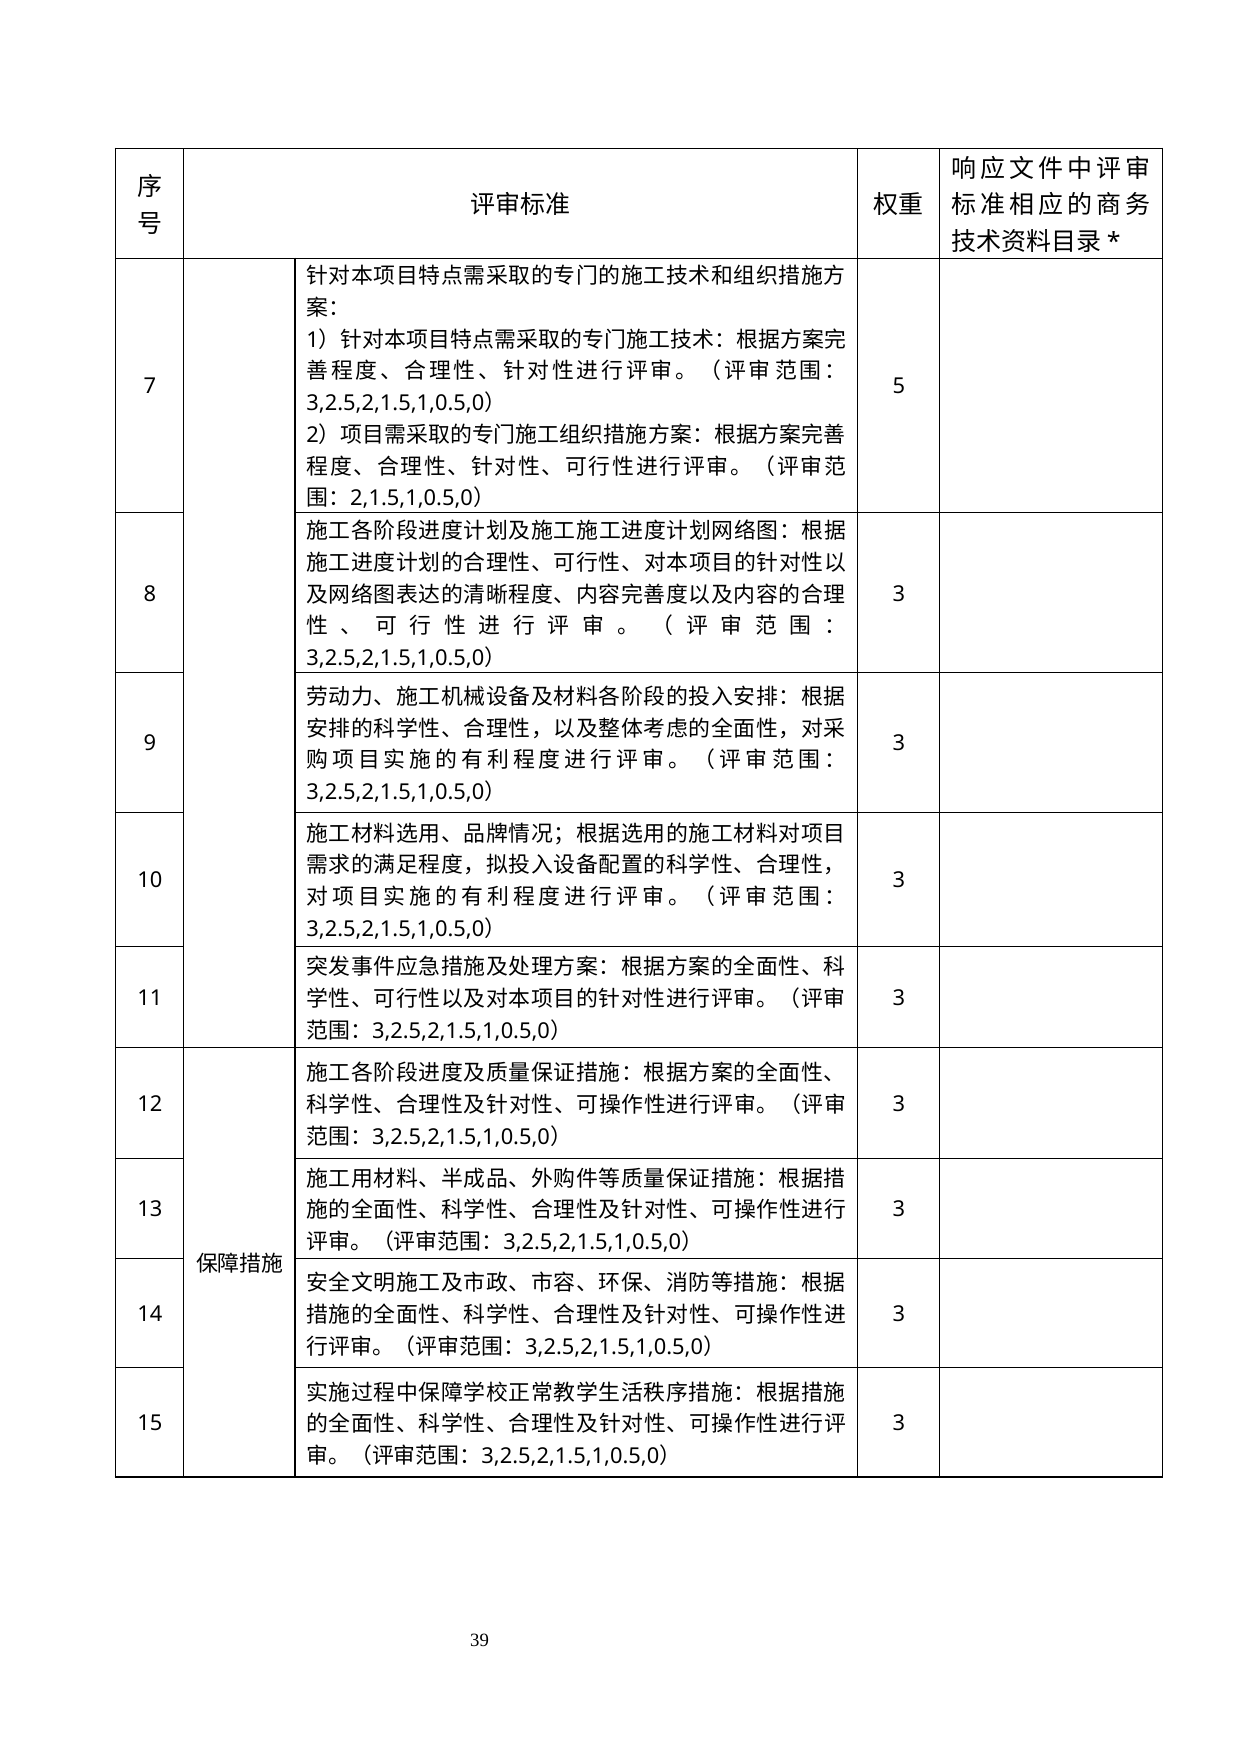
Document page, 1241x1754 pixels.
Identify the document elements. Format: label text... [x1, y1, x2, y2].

table_cell 10 [116, 813, 183, 946]
table_cell 3 [858, 813, 939, 946]
table_cell 7 [116, 259, 183, 512]
table_cell 8 [116, 513, 183, 672]
table_cell 3 [858, 513, 939, 672]
table_cell [940, 259, 1162, 512]
table_cell 3 [858, 673, 939, 812]
table_cell 3 [858, 1368, 939, 1476]
table_cell 施工材料选用、品牌情况；根据选用的施工材料对项目需求的满足程度，拟投入设备配置的科学性、合理性，对项目实施的有利程度进行评审。（评审范围：3,2.5,2,1.5,1,0.5,0） [296, 813, 857, 946]
table_cell 针对本项目特点需采取的专门的施工技术和组织措施方案： 针对本项目特点需采取的专门施工技术：根据方案完善程度、合理性、针对性进行评审。（评审范围：3,2.5,2,1.5,1,0.5,0） 2）项目需采取的专门施工组织措施方案：根据方案完善程度、合理性、针对性、可行性进行评审。（评审范围：2,1.5,1,0.5,0） [296, 259, 857, 512]
table_cell 3 [858, 1048, 939, 1157]
table_cell 实施过程中保障学校正常教学生活秩序措施：根据措施的全面性、科学性、合理性及针对性、可操作性进行评审。（评审范围：3,2.5,2,1.5,1,0.5,0） [296, 1368, 857, 1476]
table_cell 13 [116, 1159, 183, 1258]
table_cell [940, 1159, 1162, 1258]
table_cell [940, 513, 1162, 672]
table_header 评审标准 [184, 149, 857, 257]
table_cell [940, 947, 1162, 1047]
table_cell 3 [858, 1159, 939, 1258]
table_header 响应文件中评审标准相应的商务技术资料目录 * [940, 149, 1162, 257]
table_header 序号 [116, 149, 183, 257]
table_cell 施工各阶段进度计划及施工施工进度计划网络图：根据施工进度计划的合理性、可行性、对本项目的针对性以及网络图表达的清晰程度、内容完善度以及内容的合理性、可行性进行评审。（评审范围：3,2.5,2,1.5,1,0.5,0） [296, 513, 857, 672]
table_cell [940, 813, 1162, 946]
table_cell 12 [116, 1048, 183, 1157]
table_cell 3 [858, 1259, 939, 1367]
table_cell 14 [116, 1259, 183, 1367]
table_cell 施工用材料、半成品、外购件等质量保证措施：根据措施的全面性、科学性、合理性及针对性、可操作性进行评审。（评审范围：3,2.5,2,1.5,1,0.5,0） [296, 1159, 857, 1258]
table_header 权重 [858, 149, 939, 257]
table_cell 5 [858, 259, 939, 512]
table_cell 施工各阶段进度及质量保证措施：根据方案的全面性、科学性、合理性及针对性、可操作性进行评审。（评审范围：3,2.5,2,1.5,1,0.5,0） [296, 1048, 857, 1157]
table_cell 突发事件应急措施及处理方案：根据方案的全面性、科学性、可行性以及对本项目的针对性进行评审。（评审范围：3,2.5,2,1.5,1,0.5,0） [296, 947, 857, 1047]
table_cell [940, 673, 1162, 812]
table_cell 保障措施 [184, 1048, 294, 1476]
table_cell 11 [116, 947, 183, 1047]
table_cell 15 [116, 1368, 183, 1476]
table_cell [940, 1368, 1162, 1476]
table_cell [940, 1048, 1162, 1157]
table_cell [940, 1259, 1162, 1367]
table_cell 3 [858, 947, 939, 1047]
table_cell 9 [116, 673, 183, 812]
table_cell 劳动力、施工机械设备及材料各阶段的投入安排：根据安排的科学性、合理性，以及整体考虑的全面性，对采购项目实施的有利程度进行评审。（评审范围：3,2.5,2,1.5,1,0.5,0） [296, 673, 857, 812]
table_cell 安全文明施工及市政、市容、环保、消防等措施：根据措施的全面性、科学性、合理性及针对性、可操作性进行评审。（评审范围：3,2.5,2,1.5,1,0.5,0） [296, 1259, 857, 1367]
